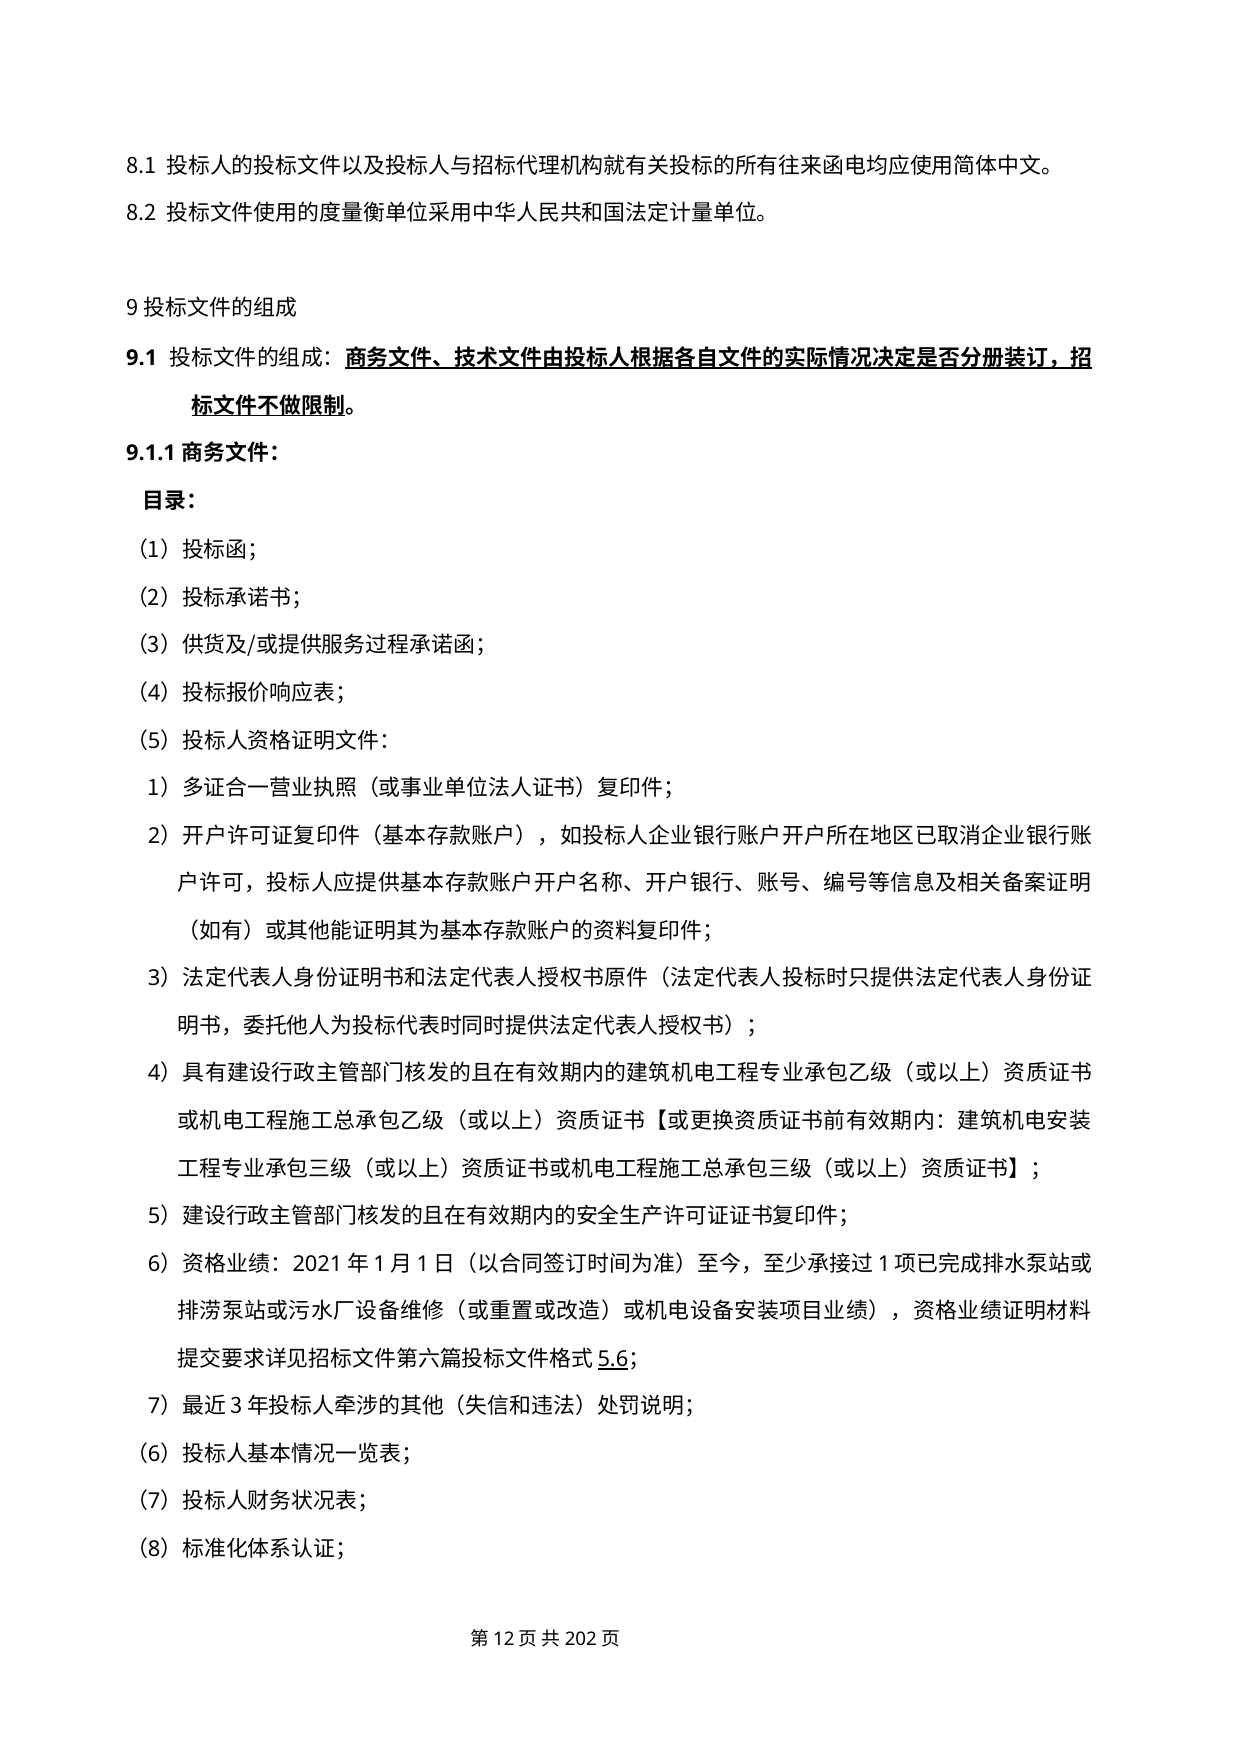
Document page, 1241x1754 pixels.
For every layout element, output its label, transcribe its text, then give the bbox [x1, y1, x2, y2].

text （4）投标报价响应表； [126, 675, 1092, 707]
text （5）投标人资格证明文件： [126, 723, 1092, 754]
text （7）投标人财务状况表； [126, 1483, 1092, 1515]
text 9.1.1 商务文件： [126, 435, 1092, 467]
text （6）投标人基本情况一览表； [126, 1436, 1092, 1468]
text 8.2 投标文件使用的度量衡单位采用中华人民共和国法定计量单位。 [126, 195, 1092, 227]
text （1）投标函； [126, 532, 1092, 564]
text 6）资格业绩：2021年1月1日（以合同签订时间为准）至今，至少承接过1项已完成排水泵站或排涝泵站或污水厂设备维修（或重置或改造）或机电设备安装项目业绩），资格业绩证明材料提交要求详见招标文件第六篇投标文件格式5.6； [148, 1246, 1092, 1372]
text 4）具有建设行政主管部门核发的且在有效期内的建筑机电工程专业承包乙级（或以上）资质证书或机电工程施工总承包乙级（或以上）资质证书【或更换资质证书前有效期内：建筑机电安装工程专业承包三级（或以上）资质证书或机电工程施工总承包三级（或以上）资质证书】； [148, 1055, 1092, 1182]
text 8.1 投标人的投标文件以及投标人与招标代理机构就有关投标的所有往来函电均应使用简体中文。 [126, 148, 1092, 179]
text （2）投标承诺书； [126, 580, 1092, 612]
text 2）开户许可证复印件（基本存款账户），如投标人企业银行账户开户所在地区已取消企业银行账户许可，投标人应提供基本存款账户开户名称、开户银行、账号、编号等信息及相关备案证明（如有）或其他能证明其为基本存款账户的资料复印件； [148, 818, 1092, 944]
text 目录： [126, 483, 1092, 514]
text 5）建设行政主管部门核发的且在有效期内的安全生产许可证证书复印件； [148, 1198, 1092, 1230]
text （8）标准化体系认证； [126, 1531, 1092, 1563]
text 9 投标文件的组成 [126, 290, 1092, 322]
text （3）供货及/或提供服务过程承诺函； [126, 627, 1092, 659]
text 9.1 投标文件的组成：商务文件、技术文件由投标人根据各自文件的实际情况决定是否分册装订，招标文件不做限制。 [126, 340, 1092, 419]
text 3）法定代表人身份证明书和法定代表人授权书原件（法定代表人投标时只提供法定代表人身份证明书，委托他人为投标代表时同时提供法定代表人授权书）； [148, 960, 1092, 1039]
text 7）最近3年投标人牵涉的其他（失信和违法）处罚说明； [148, 1388, 1092, 1420]
text 1）多证合一营业执照（或事业单位法人证书）复印件； [148, 770, 1092, 802]
